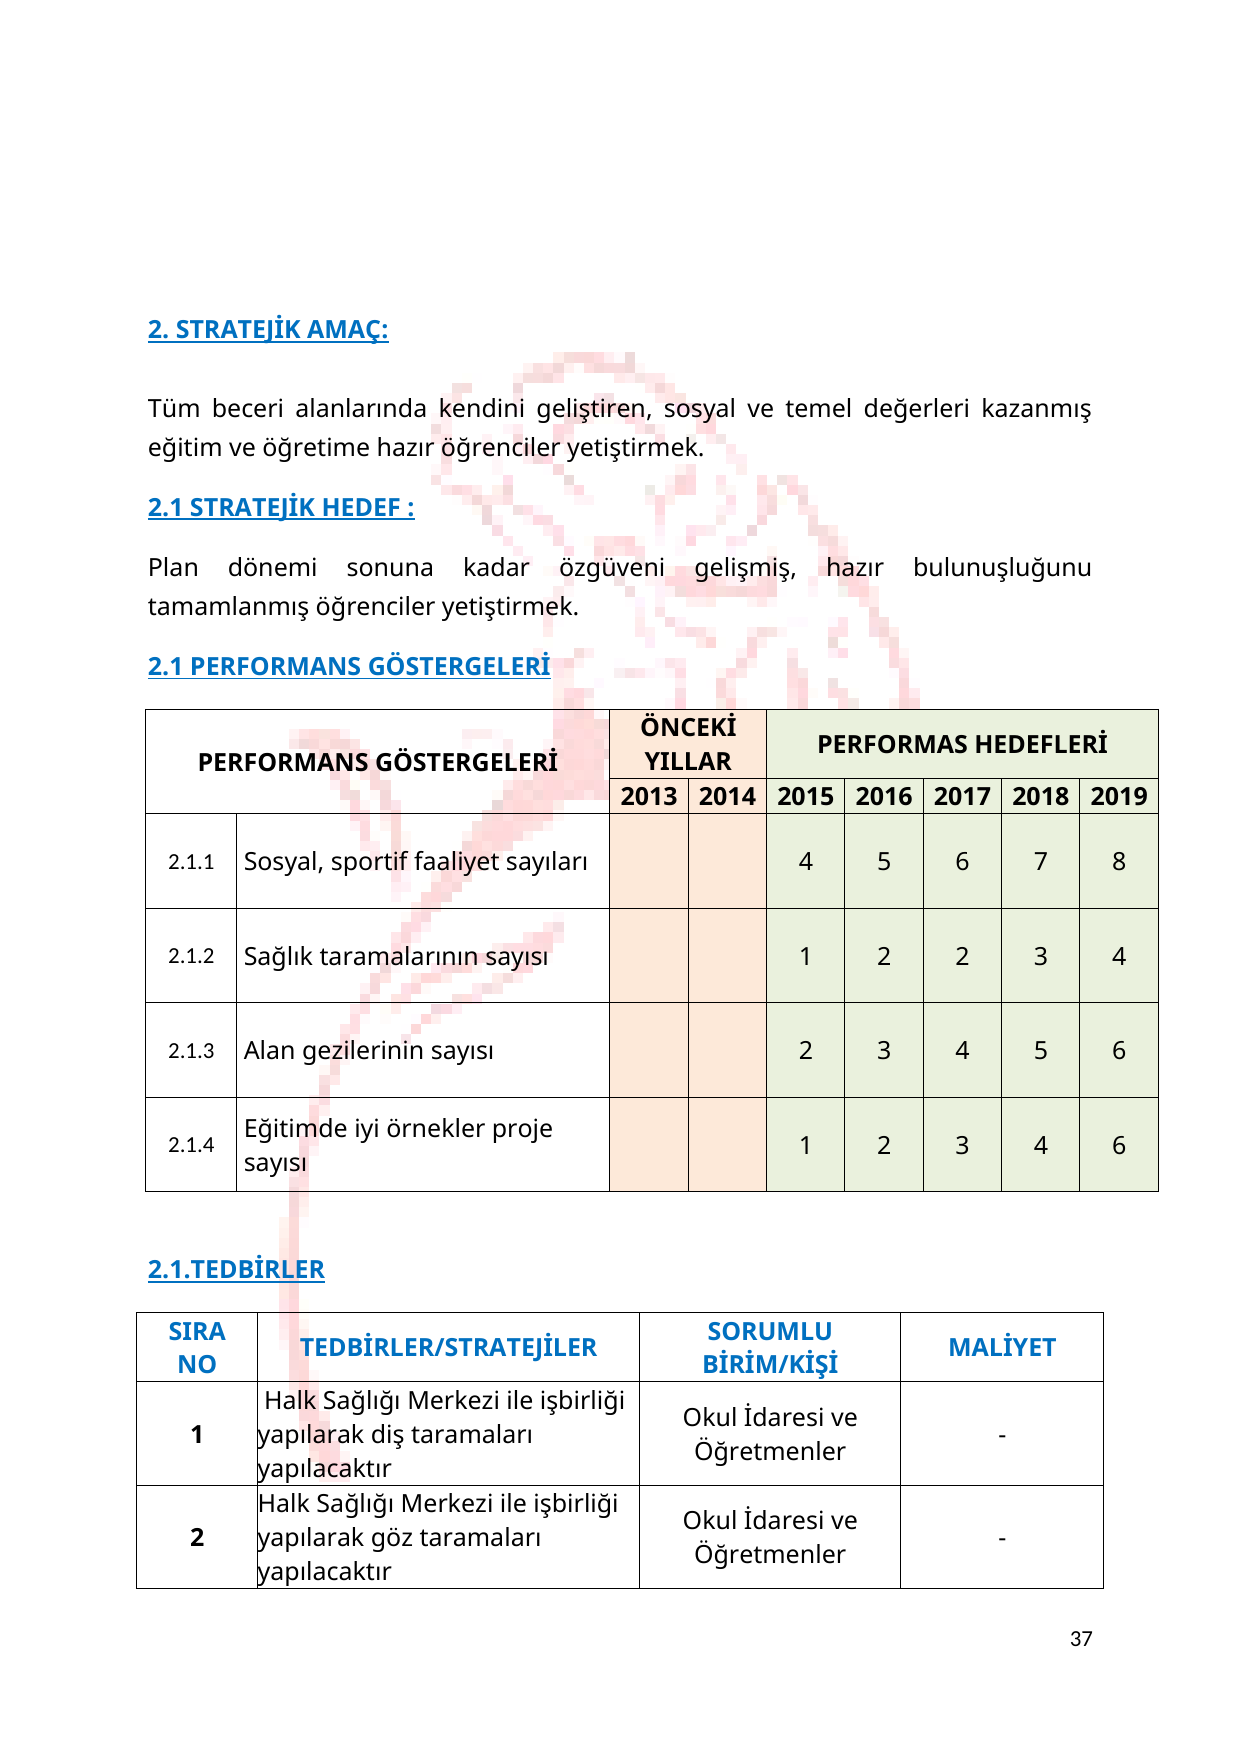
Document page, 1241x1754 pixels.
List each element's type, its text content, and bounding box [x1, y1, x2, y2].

text Tüm beceri alanlarında kendini geliştiren, sosyal ve temel değerleri kazanmış eğitim ve öğretime hazır öğrenciler yetiştirmek. [148, 391, 1093, 464]
table_header TEDBİRLER/STRATEJİLER [258, 1313, 639, 1381]
table_cell 2 [845, 1098, 923, 1191]
table_header SORUMLU BİRİM/KİŞİ [640, 1313, 900, 1381]
table_header MALİYET [901, 1313, 1103, 1381]
text 2.1.TEDBİRLER [148, 1252, 1093, 1286]
table_cell 2014 [689, 779, 766, 813]
table_cell 2 [137, 1486, 257, 1588]
table_cell 3 [1002, 909, 1079, 1002]
table_cell 8 [1080, 814, 1158, 908]
table_header SIRA NO [137, 1313, 257, 1381]
table_cell 2019 [1080, 779, 1158, 813]
table_cell 4 [1080, 909, 1158, 1002]
table_cell [689, 1003, 766, 1097]
table_cell Alan gezilerinin sayısı [237, 1003, 609, 1097]
table_cell 2016 [845, 779, 923, 813]
table_cell Sağlık taramalarının sayısı [237, 909, 609, 1002]
table_cell Sosyal, sportif faaliyet sayıları [237, 814, 609, 908]
table_cell [610, 1098, 688, 1191]
table_header ÖNCEKİ YILLAR [610, 710, 766, 778]
table_cell [689, 909, 766, 1002]
table_cell 4 [767, 814, 844, 908]
table_cell 2015 [767, 779, 844, 813]
table_cell 2018 [1002, 779, 1079, 813]
table_cell 6 [1080, 1003, 1158, 1097]
table_cell - [901, 1486, 1103, 1588]
table_cell [610, 814, 688, 908]
table_cell 2013 [610, 779, 688, 813]
table_header PERFORMANS GÖSTERGELERİ [146, 710, 609, 813]
table_cell 2 [924, 909, 1001, 1002]
table_cell 7 [1002, 814, 1079, 908]
table_cell 1 [767, 909, 844, 1002]
table_cell 5 [845, 814, 923, 908]
table_cell 5 [1002, 1003, 1079, 1097]
table_cell Okul İdaresi ve Öğretmenler [640, 1382, 900, 1484]
table_cell 4 [1002, 1098, 1079, 1191]
text 2.1 STRATEJİK HEDEF : [148, 490, 1093, 524]
table_cell 1 [137, 1382, 257, 1484]
table_cell 2017 [924, 779, 1001, 813]
table_cell 2 [767, 1003, 844, 1097]
table_cell 2.1.1 [146, 814, 236, 908]
table_cell 3 [924, 1098, 1001, 1191]
table_cell [610, 1003, 688, 1097]
table_cell 2.1.3 [146, 1003, 236, 1097]
table_cell [610, 909, 688, 1002]
table_cell 6 [1080, 1098, 1158, 1191]
table_cell Okul İdaresi ve Öğretmenler [640, 1486, 900, 1588]
table_cell 4 [924, 1003, 1001, 1097]
table_header PERFORMAS HEDEFLERİ [767, 710, 1158, 778]
text 2.1 PERFORMANS GÖSTERGELERİ [148, 649, 1093, 683]
text Plan dönemi sonuna kadar özgüveni gelişmiş, hazır bulunuşluğunu tamamlanmış öğrenciler yetiştirmek. [148, 550, 1093, 623]
table_cell Halk Sağlığı Merkezi ile işbirliği yapılarak diş taramaları yapılacaktır [258, 1382, 639, 1484]
table_cell Halk Sağlığı Merkezi ile işbirliği yapılarak göz taramaları yapılacaktır [258, 1486, 639, 1588]
text 2. STRATEJİK AMAÇ: [148, 312, 1093, 346]
table_cell 6 [924, 814, 1001, 908]
table_cell 1 [767, 1098, 844, 1191]
table_cell 2.1.2 [146, 909, 236, 1002]
table_cell 2.1.4 [146, 1098, 236, 1191]
table_cell [689, 1098, 766, 1191]
table_cell - [901, 1382, 1103, 1484]
table_cell 3 [845, 1003, 923, 1097]
table_cell [689, 814, 766, 908]
table_cell 2 [845, 909, 923, 1002]
table_cell Eğitimde iyi örnekler proje sayısı [237, 1098, 609, 1191]
